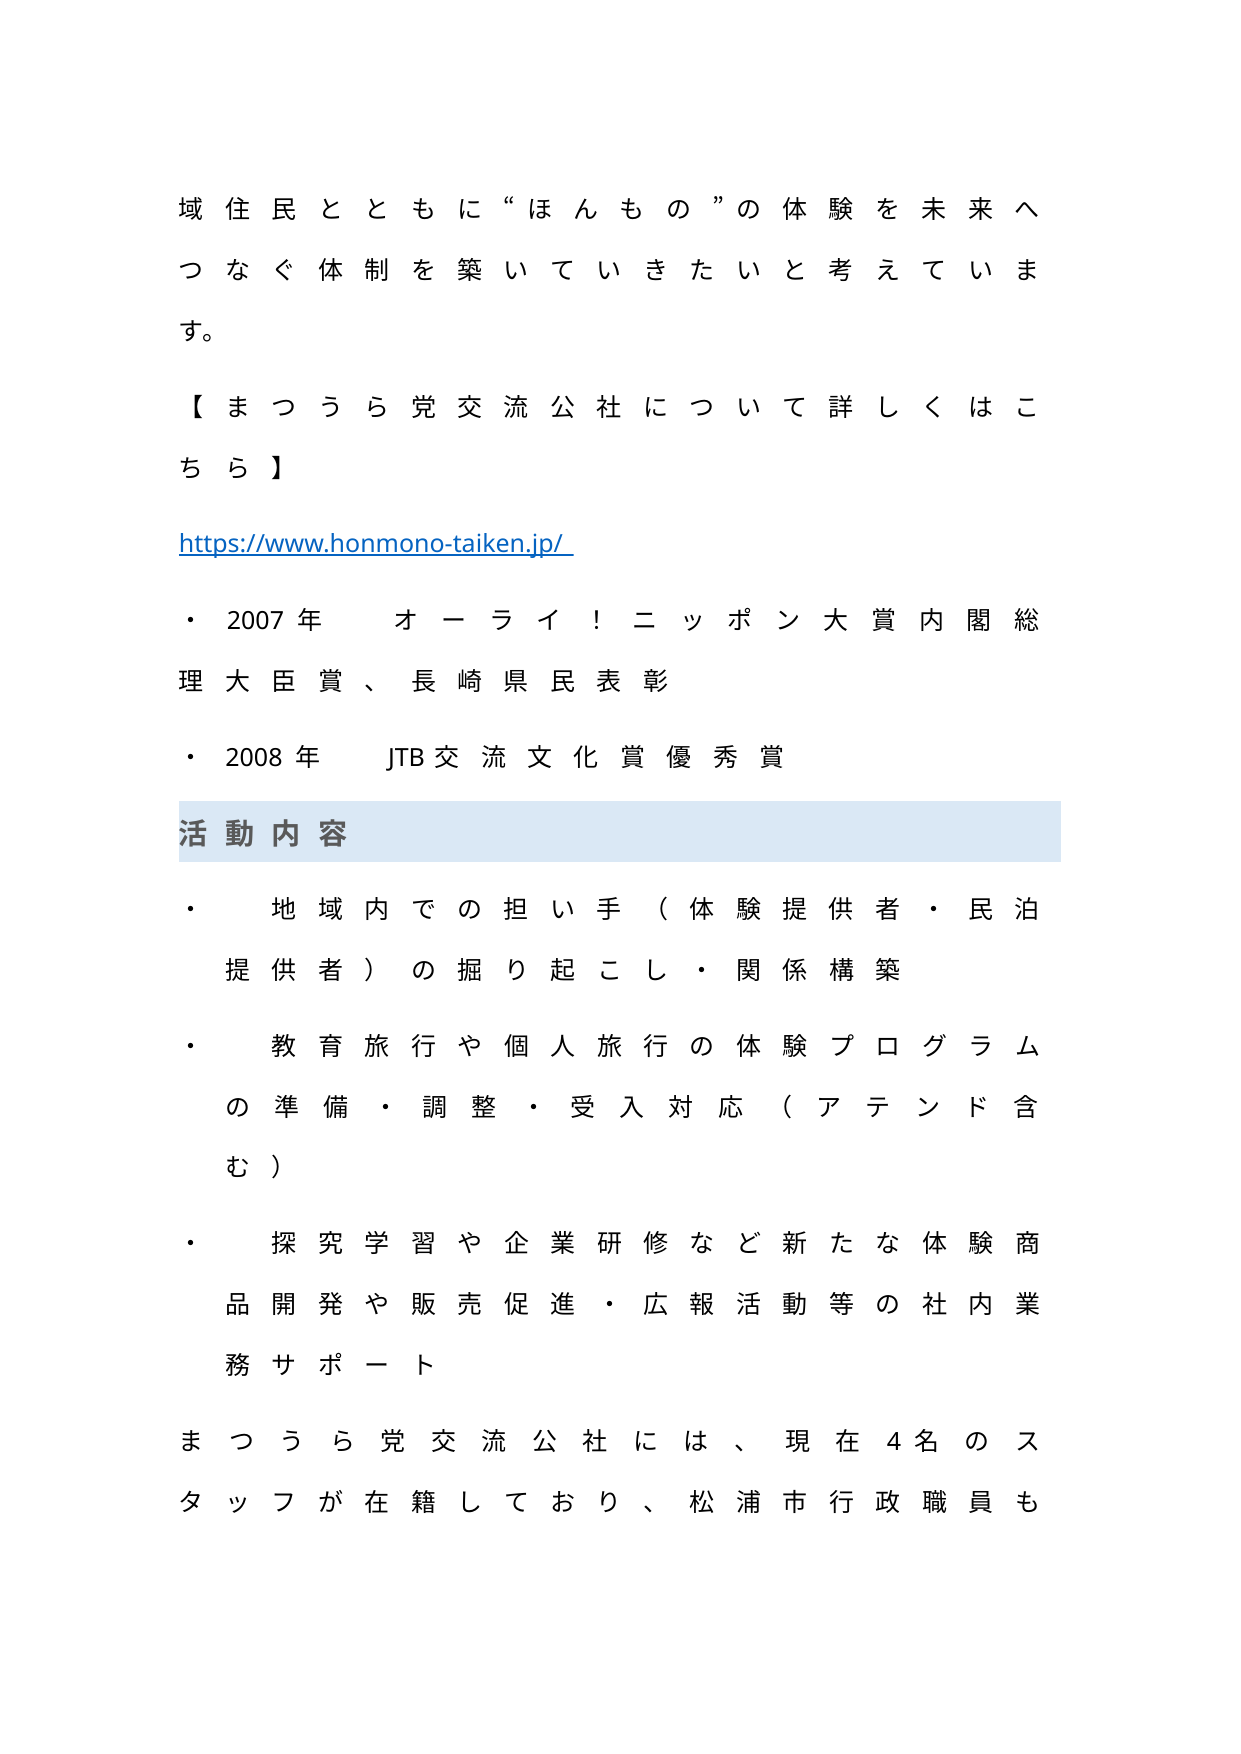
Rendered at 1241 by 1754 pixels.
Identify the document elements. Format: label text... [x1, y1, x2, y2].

list 地域内での担い手（体験提供者・民泊提供者）の掘り起こし・関係構築 [179, 877, 1061, 999]
text 【まつうら党交流公社について詳しくはこちら】 [179, 375, 1061, 497]
list 教育旅行や個人旅行の体験プログラムの準備・調整・受入対応（アテンド含む） [179, 1014, 1061, 1196]
subtitle 活動内容 [179, 801, 1061, 862]
text ・2008年 JTB交流文化賞優秀賞 [179, 725, 1061, 786]
list 探究学習や企業研修など新たな体験商品開発や販売促進・広報活動等の社内業務サポート [179, 1212, 1061, 1394]
text https://www.honmono-taiken.jp/ [179, 512, 1061, 573]
text ・2007年 オーライ！ニッポン大賞内閣総理大臣賞、長崎県民表彰 [179, 588, 1061, 710]
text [179, 1409, 1061, 1531]
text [179, 177, 1061, 360]
